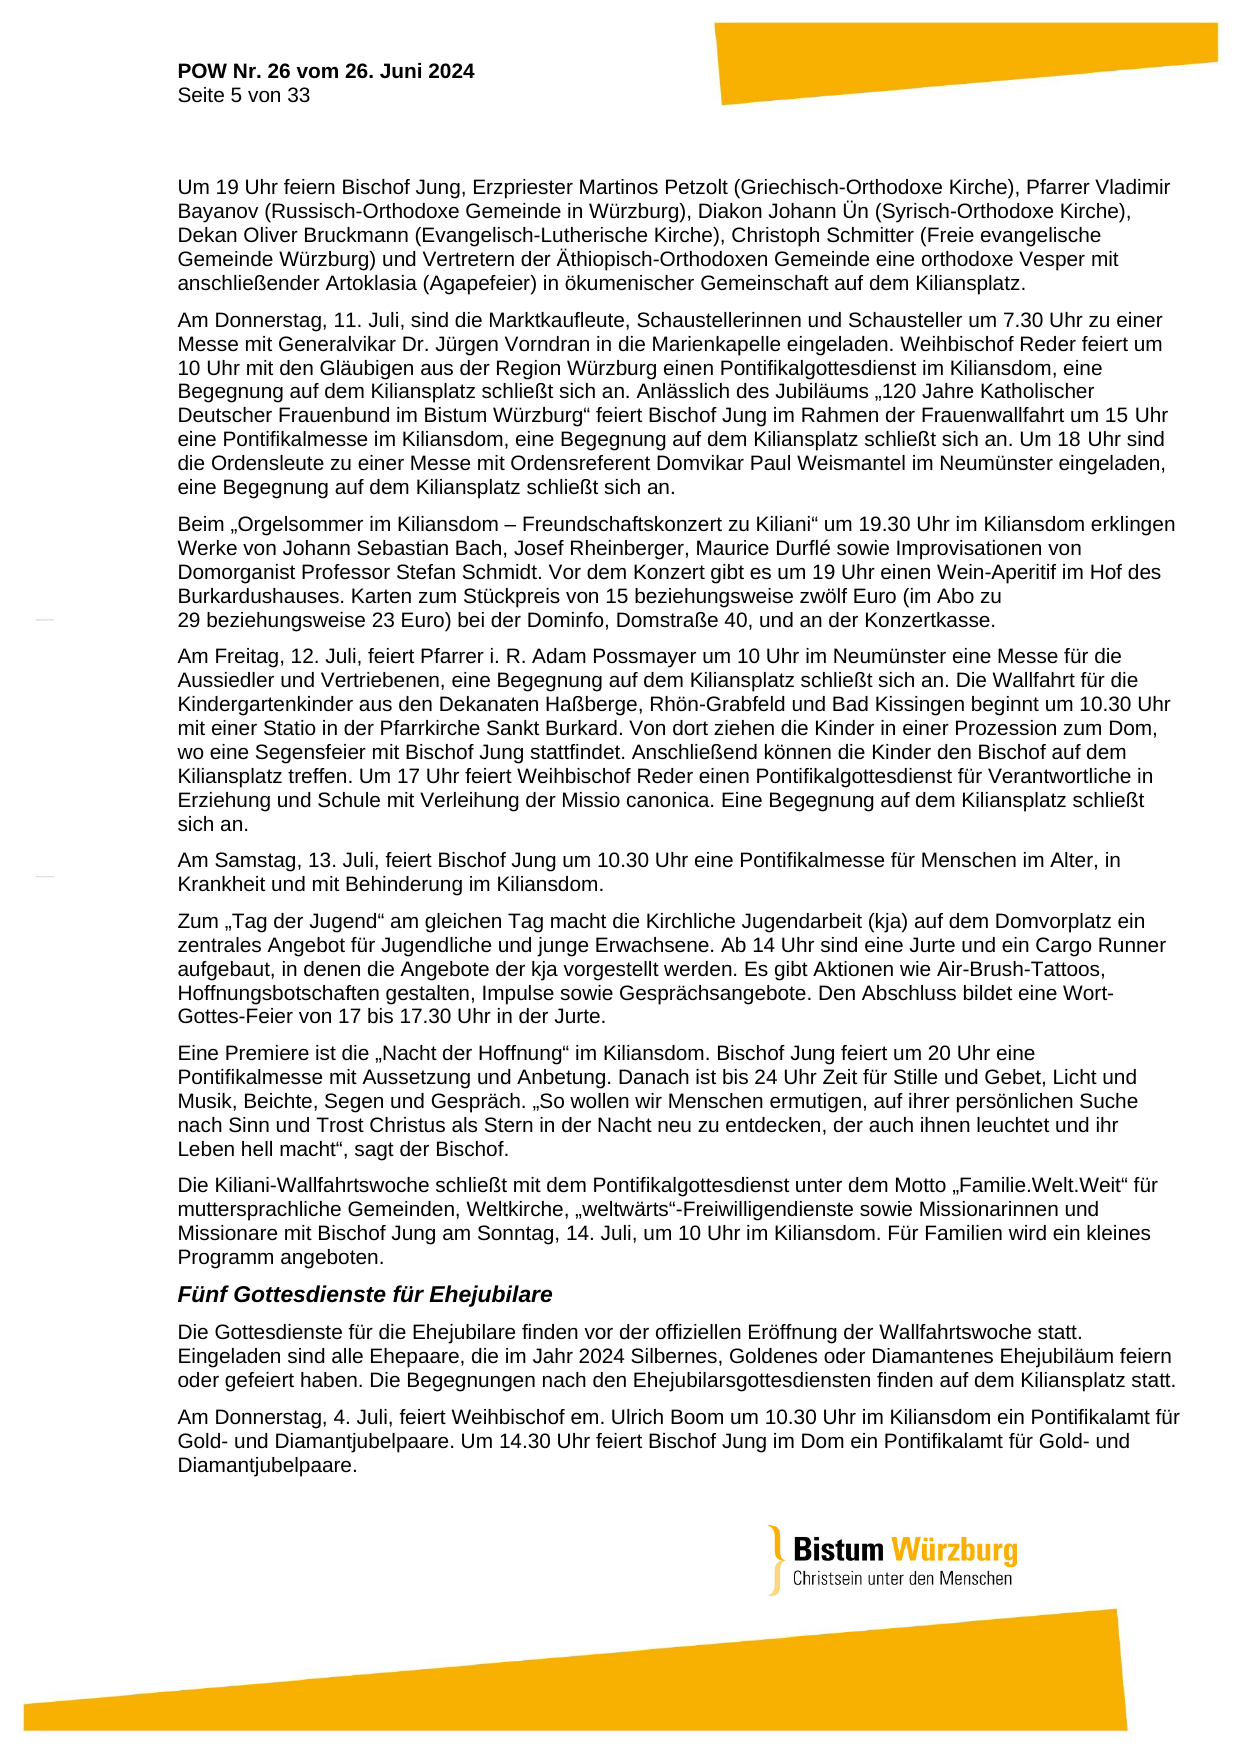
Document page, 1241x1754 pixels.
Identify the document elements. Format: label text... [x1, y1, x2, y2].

text Am Freitag, 12. Juli, feiert Pfarrer i. R. Adam Possmayer um 10 Uhr im Neumünster eine Messe für die Aussiedler und Vertriebenen, eine Begegnung auf dem Kiliansplatz schließt sich an. Die Wallfahrt für die Kindergartenkinder aus den Dekanaten Haßberge, Rhön-Grabfeld und Bad Kissingen beginnt um 10.30 Uhr mit einer Statio in der Pfarrkirche Sankt Burkard. Von dort ziehen die Kinder in einer Prozession zum Dom, wo eine Segensfeier mit Bischof Jung stattfindet. Anschließend können die Kinder den Bischof auf dem Kiliansplatz treffen. Um 17 Uhr feiert Weihbischof Reder einen Pontifikalgottesdienst für Verantwortliche in Erziehung und Schule mit Verleihung der Missio canonica. Eine Begegnung auf dem Kiliansplatz schließt sich an. [177, 644, 1181, 836]
text Am Donnerstag, 4. Juli, feiert Weihbischof em. Ulrich Boom um 10.30 Uhr im Kiliansdom ein Pontifikalamt für Gold- und Diamantjubelpaare. Um 14.30 Uhr feiert Bischof Jung im Dom ein Pontifikalamt für Gold- und Diamantjubelpaare. [177, 1404, 1181, 1476]
text Die Gottesdienste für die Ehejubilare finden vor der offiziellen Eröffnung der Wallfahrtswoche statt. Eingeladen sind alle Ehepaare, die im Jahr 2024 Silbernes, Goldenes oder Diamantenes Ehejubiläum feiern oder gefeiert haben. Die Begegnungen nach den Ehejubilarsgottesdiensten finden auf dem Kiliansplatz statt. [177, 1320, 1181, 1392]
text Eine Premiere ist die „Nacht der Hoffnung“ im Kiliansdom. Bischof Jung feiert um 20 Uhr eine Pontifikalmesse mit Aussetzung und Anbetung. Danach ist bis 24 Uhr Zeit für Stille und Gebet, Licht und Musik, Beichte, Segen und Gespräch. „So wollen wir Menschen ermutigen, auf ihrer persönlichen Suche nach Sinn und Trost Christus als Stern in der Nacht neu zu entdecken, der auch ihnen leuchtet und ihr Leben hell macht“, sagt der Bischof. [177, 1041, 1181, 1161]
text Die Kiliani-Wallfahrtswoche schließt mit dem Pontifikalgottesdienst unter dem Motto „Familie.Welt.Weit“ für muttersprachliche Gemeinden, Weltkirche, „weltwärts“-Freiwilligendienste sowie Missionarinnen und Missionare mit Bischof Jung am Sonntag, 14. Juli, um 10 Uhr im Kiliansdom. Für Familien wird ein kleines Programm angeboten. [177, 1173, 1181, 1269]
text Beim „Orgelsommer im Kiliansdom – Freundschaftskonzert zu Kiliani“ um 19.30 Uhr im Kiliansdom erklingen Werke von Johann Sebastian Bach, Josef Rheinberger, Maurice Durflé sowie Improvisationen von Domorganist Professor Stefan Schmidt. Vor dem Konzert gibt es um 19 Uhr einen Wein-Aperitif im Hof des Burkardushauses. Karten zum Stückpreis von 15 beziehungsweise zwölf Euro (im Abo zu 29 beziehungsweise 23 Euro) bei der Dominfo, Domstraße 40, und an der Konzertkasse. [177, 512, 1181, 631]
text Am Samstag, 13. Juli, feiert Bischof Jung um 10.30 Uhr eine Pontifikalmesse für Menschen im Alter, in Krankheit und mit Behinderung im Kiliansdom. [177, 848, 1181, 896]
picture [0, 0, 1241, 1754]
text Fünf Gottesdienste für Ehejubilare [177, 1281, 1181, 1308]
text Um 19 Uhr feiern Bischof Jung, Erzpriester Martinos Petzolt (Griechisch-Orthodoxe Kirche), Pfarrer Vladimir Bayanov (Russisch-Orthodoxe Gemeinde in Würzburg), Diakon Johann Ün (Syrisch-Orthodoxe Kirche), Dekan Oliver Bruckmann (Evangelisch-Lutherische Kirche), Christoph Schmitter (Freie evangelische Gemeinde Würzburg) und Vertretern der Äthiopisch-Orthodoxen Gemeinde eine orthodoxe Vesper mit anschließender Artoklasia (Agapefeier) in ökumenischer Gemeinschaft auf dem Kiliansplatz. [177, 175, 1181, 295]
text Am Donnerstag, 11. Juli, sind die Marktkaufleute, Schaustellerinnen und Schausteller um 7.30 Uhr zu einer Messe mit Generalvikar Dr. Jürgen Vorndran in die Marienkapelle eingeladen. Weihbischof Reder feiert um 10 Uhr mit den Gläubigen aus der Region Würzburg einen Pontifikalgottesdienst im Kiliansdom, eine Begegnung auf dem Kiliansplatz schließt sich an. Anlässlich des Jubiläums „120 Jahre Katholischer Deutscher Frauenbund im Bistum Würzburg“ feiert Bischof Jung im Rahmen der Frauenwallfahrt um 15 Uhr eine Pontifikalmesse im Kiliansdom, eine Begegnung auf dem Kiliansplatz schließt sich an. Um 18 Uhr sind die Ordensleute zu einer Messe mit Ordensreferent Domvikar Paul Weismantel im Neumünster eingeladen, eine Begegnung auf dem Kiliansplatz schließt sich an. [177, 307, 1181, 499]
text Zum „Tag der Jugend“ am gleichen Tag macht die Kirchliche Jugendarbeit (kja) auf dem Domvorplatz ein zentrales Angebot für Jugendliche und junge Erwachsene. Ab 14 Uhr sind eine Jurte und ein Cargo Runner aufgebaut, in denen die Angebote der kja vorgestellt werden. Es gibt Aktionen wie Air-Brush-Tattoos, Hoffnungsbotschaften gestalten, Impulse sowie Gesprächsangebote. Den Abschluss bildet eine Wort-Gottes-Feier von 17 bis 17.30 Uhr in der Jurte. [177, 908, 1181, 1028]
